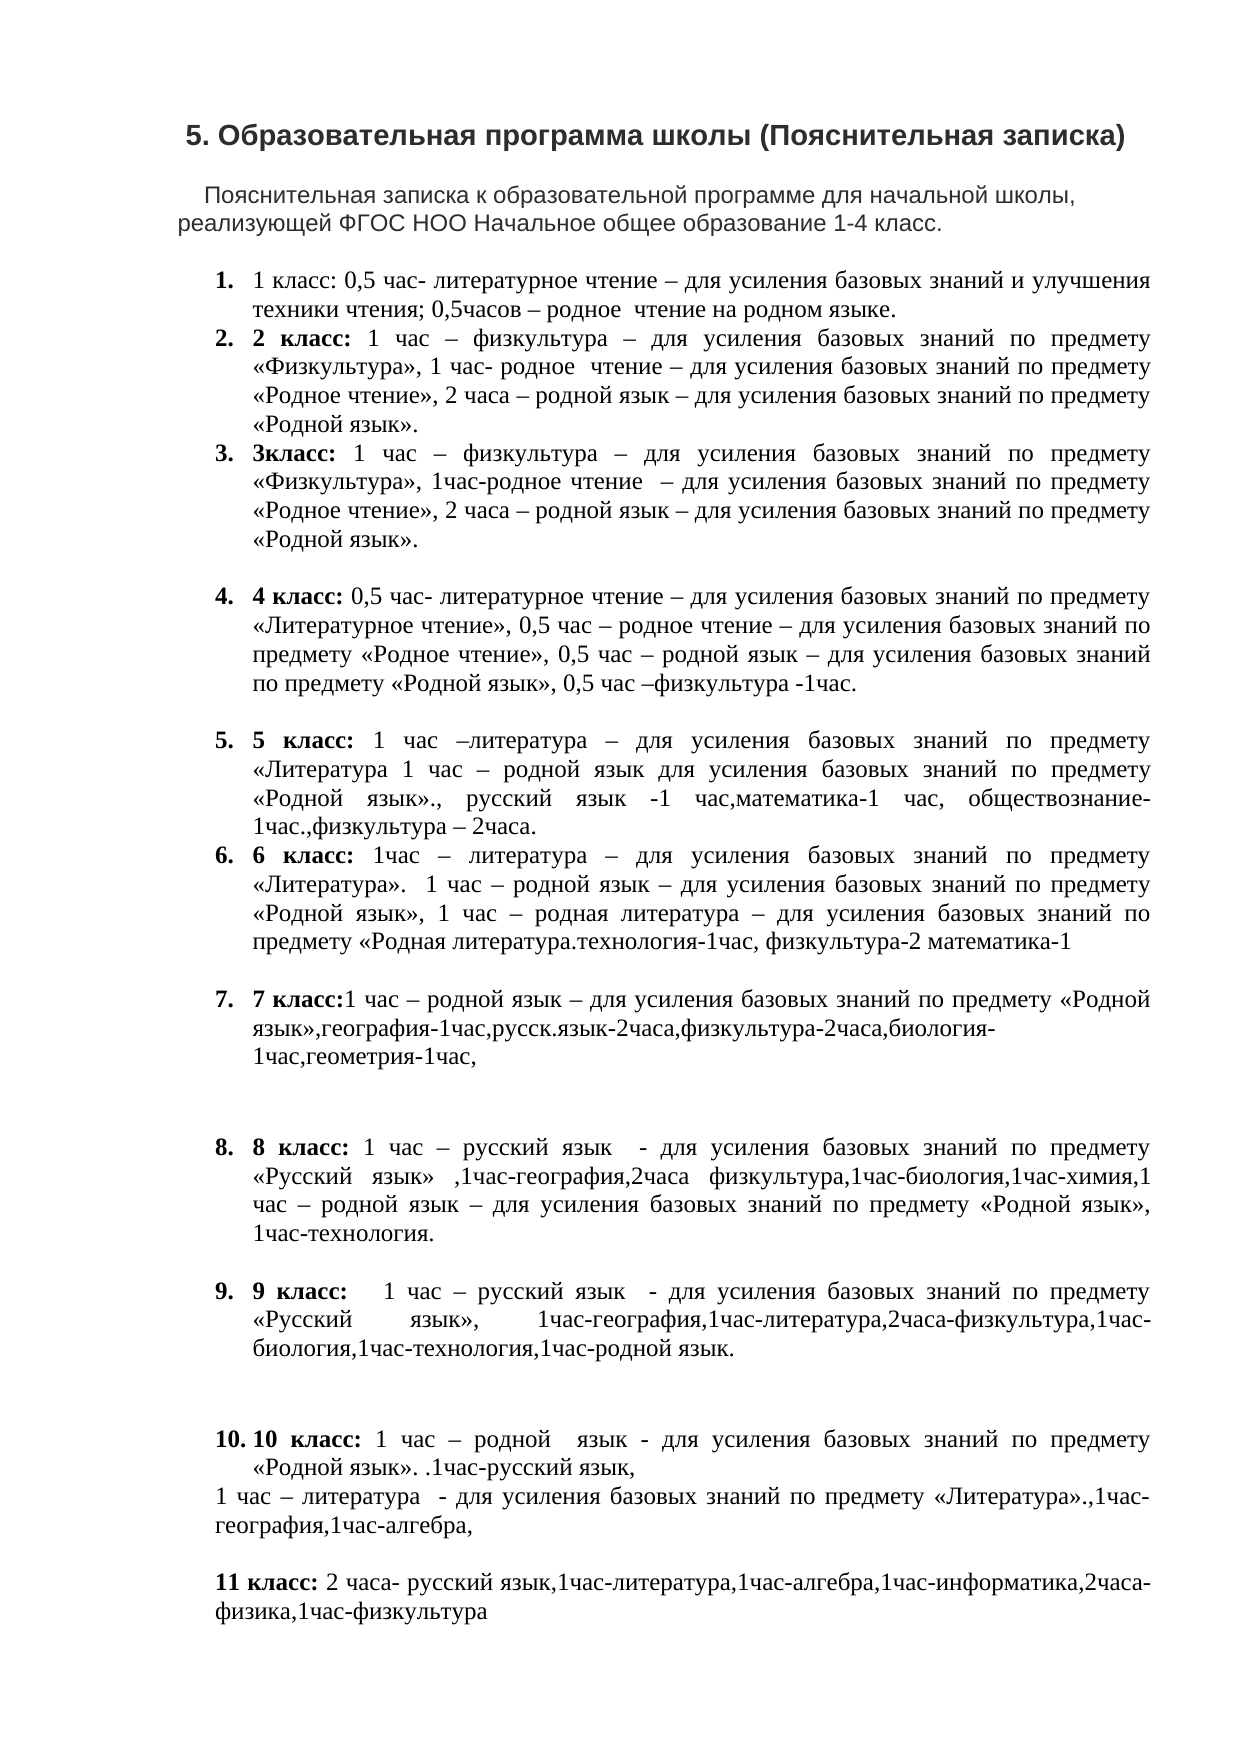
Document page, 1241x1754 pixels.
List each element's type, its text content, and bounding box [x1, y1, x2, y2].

list 8 класс: 1 час – русский язык - для усиления базовых знаний по предмету «Русский язык» ,1час-география,2часа физкультура,1час-биология,1час-химия,1 час – родной язык – для усиления базовых знаний по предмету «Родной язык», 1час-технология. [215, 1132, 1152, 1247]
list 5 класс: 1 час –литература – для усиления базовых знаний по предмету «Литература 1 час – родной язык для усиления базовых знаний по предмету «Родной язык»., русский язык -1 час,математика-1 час, обществознание-1час.,физкультура – 2часа. [215, 725, 1152, 840]
list 9 класс: 1 час – русский язык - для усиления базовых знаний по предмету «Русский язык», 1час-география,1час-литература,2часа-физкультура,1час-биология,1час-технология,1час-родной язык. [215, 1276, 1152, 1362]
text 11 класс: 2 часа- русский язык,1час-литература,1час-алгебра,1час-информатика,2часа-физика,1час-физкультура [215, 1567, 1152, 1625]
list 4 класс: 0,5 час- литературное чтение – для усиления базовых знаний по предмету «Литературное чтение», 0,5 час – родное чтение – для усиления базовых знаний по предмету «Родное чтение», 0,5 час – родной язык – для усиления базовых знаний по предмету «Родной язык», 0,5 час –физкультура -1час. [215, 581, 1152, 696]
list 1 час – литература - для усиления базовых знаний по предмету «Литература».,1час-география,1час-алгебра, [215, 1481, 1152, 1539]
list 7 класс:1 час – родной язык – для усиления базовых знаний по предмету «Родной язык»,география-1час,русск.язык-2часа,физкультура-2часа,биология-1час,геометрия-1час, [215, 984, 1152, 1070]
text Пояснительная записка к образовательной программе для начальной школы, реализующей ФГОС НОО Начальное общее образование 1-4 класс. [177, 181, 1152, 236]
text 5. Образовательная программа школы (Пояснительная записка) [177, 118, 1152, 152]
list 1 класс: 0,5 час- литературное чтение – для усиления базовых знаний и улучшения техники чтения; 0,5часов – родное чтение на родном языке. [215, 265, 1152, 323]
list 6 класс: 1час – литература – для усиления базовых знаний по предмету «Литература». 1 час – родной язык – для усиления базовых знаний по предмету «Родной язык», 1 час – родная литература – для усиления базовых знаний по предмету «Родная литература.технология-1час, физкультура-2 математика-1 [215, 840, 1152, 955]
list 10 класс: 1 час – родной язык - для усиления базовых знаний по предмету «Родной язык». .1час-русский язык, [215, 1424, 1152, 1481]
list 3класс: 1 час – физкультура – для усиления базовых знаний по предмету «Физкультура», 1час-родное чтение – для усиления базовых знаний по предмету «Родное чтение», 2 часа – родной язык – для усиления базовых знаний по предмету «Родной язык». [215, 438, 1152, 553]
list 2 класс: 1 час – физкультура – для усиления базовых знаний по предмету «Физкультура», 1 час- родное чтение – для усиления базовых знаний по предмету «Родное чтение», 2 часа – родной язык – для усиления базовых знаний по предмету «Родной язык». [215, 323, 1152, 438]
